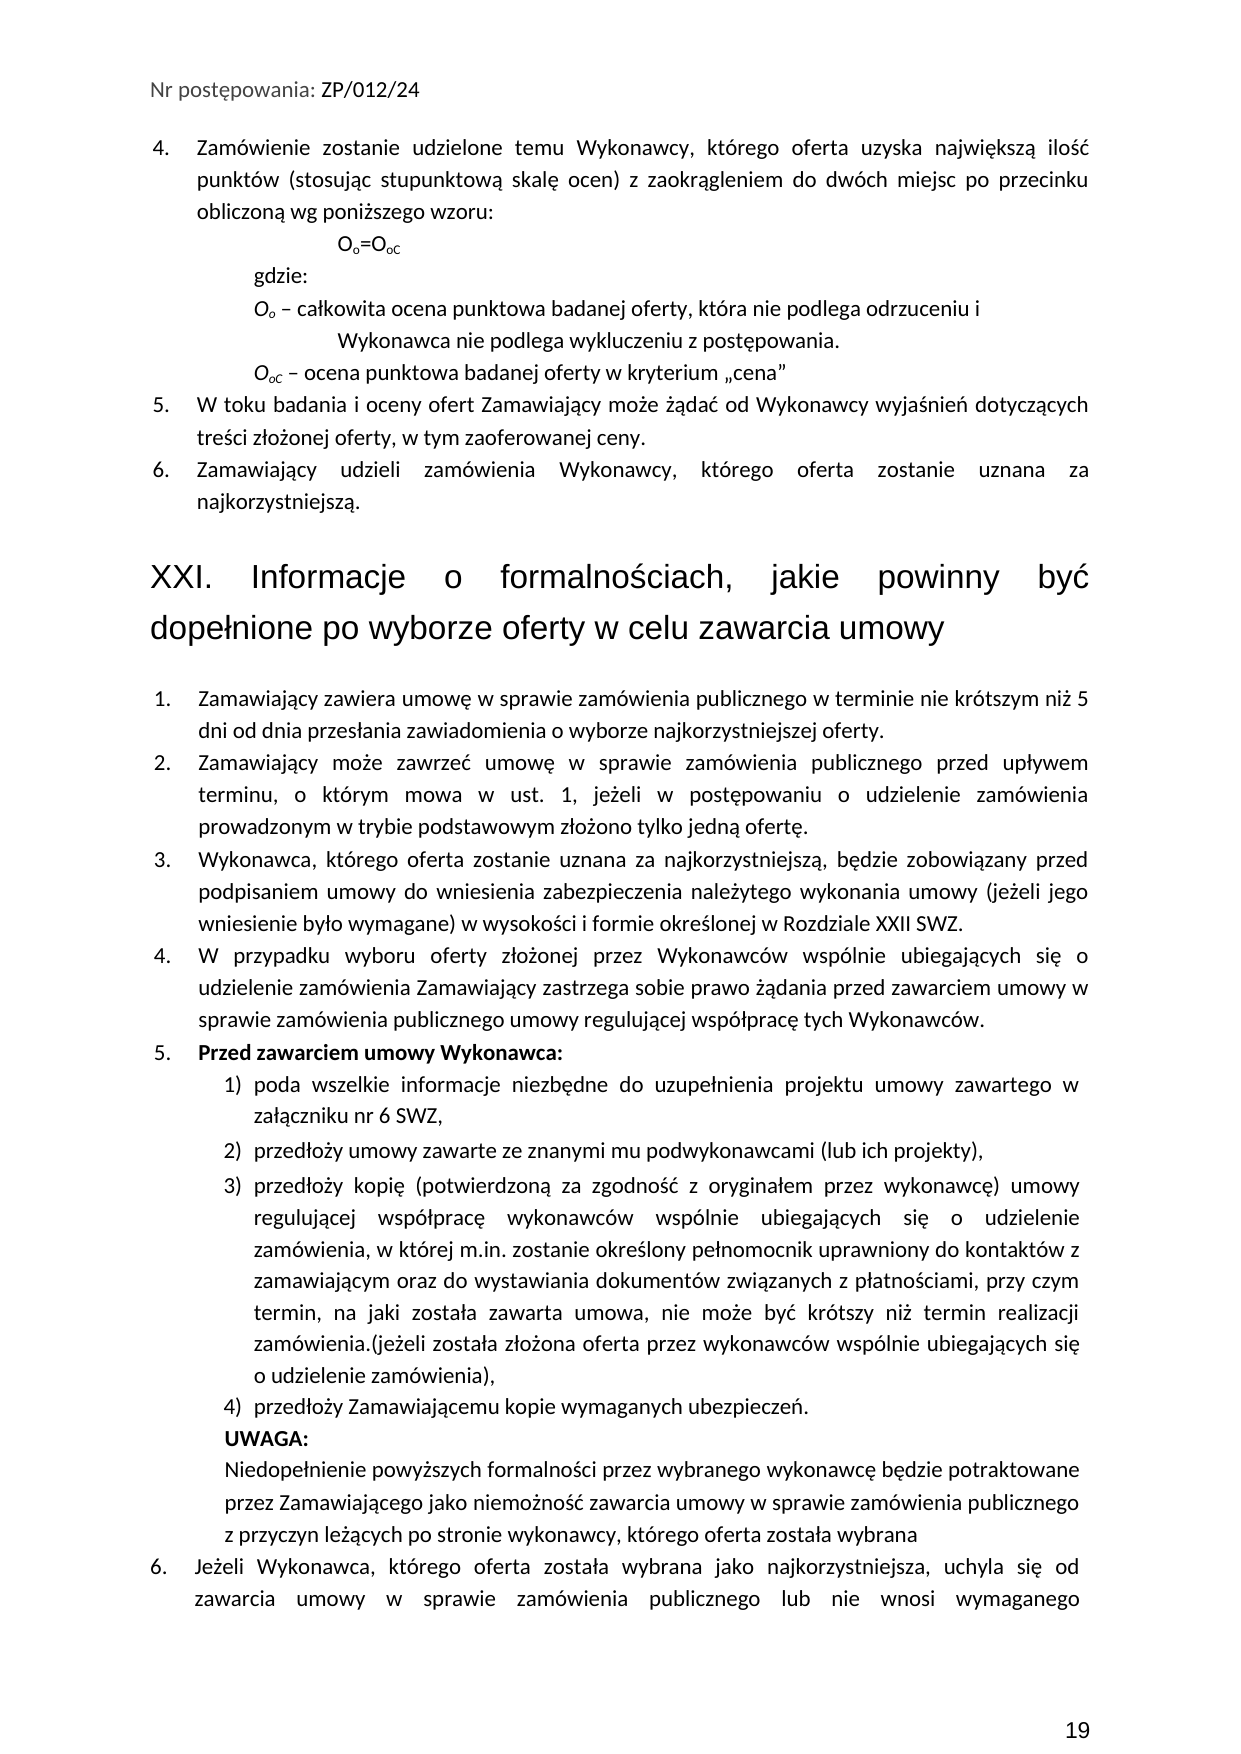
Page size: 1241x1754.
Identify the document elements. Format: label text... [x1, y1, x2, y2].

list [150, 1552, 1081, 1612]
list przedłoży umowy zawarte ze znanymi mu podwykonawcami (lub ich projekty), [223, 1137, 1081, 1164]
list W przypadku wyboru oferty złożonej przez Wykonawców wspólnie ubiegających się o udzielenie zamówienia Zamawiający zastrzega sobie prawo żądania przed zawarciem umowy w sprawie zamówienia publicznego umowy regulującej współpracę tych Wykonawców. [154, 941, 1090, 1034]
list Zamawiający może zawrzeć umowę w sprawie zamówienia publicznego przed upływem terminu, o którym mowa w ust. 1, jeżeli w postępowaniu o udzielenie zamówienia prowadzonym w trybie podstawowym złożono tylko jedną ofertę. [154, 748, 1090, 841]
text UWAGA: [224, 1424, 1081, 1452]
list Zamawiający zawiera umowę w sprawie zamówienia publicznego w terminie nie krótszym niż 5 dni od dnia przesłania zawiadomienia o wyborze najkorzystniejszej oferty. [154, 684, 1090, 744]
list OoC – ocena punktowa badanej oferty w kryterium „cena” [253, 358, 1090, 386]
subtitle XXI. Informacje o formalnościach, jakie powinny być dopełnione po wyborze oferty w celu zawarcia umowy [150, 557, 1090, 646]
list Oo – całkowita ocena punktowa badanej oferty, która nie podlega odrzuceniu i Wykonawca nie podlega wykluczeniu z postępowania. [253, 294, 1090, 354]
list Wykonawca, którego oferta zostanie uznana za najkorzystniejszą, będzie zobowiązany przed podpisaniem umowy do wniesienia zabezpieczenia należytego wykonania umowy (jeżeli jego wniesienie było wymagane) w wysokości i formie określonej w Rozdziale XXII SWZ. [154, 845, 1090, 937]
list przedłoży Zamawiającemu kopie wymaganych ubezpieczeń. [223, 1392, 1081, 1421]
list W toku badania i oceny ofert Zamawiający może żądać od Wykonawcy wyjaśnień dotyczących treści złożonej oferty, w tym zaoferowanej ceny. [152, 390, 1090, 451]
list Zamówienie zostanie udzielone temu Wykonawcy, którego oferta uzyska największą ilość punktów (stosując stupunktową skalę ocen) z zaokrągleniem do dwóch miejsc po przecinku obliczoną wg poniższego wzoru: [152, 133, 1090, 225]
list poda wszelkie informacje niezbędne do uzupełnienia projektu umowy zawartego w załączniku nr 6 SWZ, [223, 1070, 1081, 1129]
list Zamawiający udzieli zamówienia Wykonawcy, którego oferta zostanie uznana za najkorzystniejszą. [152, 455, 1090, 515]
list gdzie: [253, 262, 1090, 290]
list Przed zawarciem umowy Wykonawca: [154, 1038, 1090, 1066]
list Oo=OoC [337, 229, 1090, 257]
text Niedopełnienie powyższych formalności przez wybranego wykonawcę będzie potraktowane przez Zamawiającego jako niemożność zawarcia umowy w sprawie zamówienia publicznego z przyczyn leżących po stronie wykonawcy, którego oferta została wybrana [224, 1455, 1081, 1548]
list przedłoży kopię (potwierdzoną za zgodność z oryginałem przez wykonawcę) umowy regulującej współpracę wykonawców wspólnie ubiegających się o udzielenie zamówienia, w której m.in. zostanie określony pełnomocnik uprawniony do kontaktów z zamawiającym oraz do wystawiania dokumentów związanych z płatnościami, przy czym termin, na jaki została zawarta umowa, nie może być krótszy niż termin realizacji zamówienia.(jeżeli została złożona oferta przez wykonawców wspólnie ubiegających się o udzielenie zamówienia), [223, 1172, 1081, 1389]
